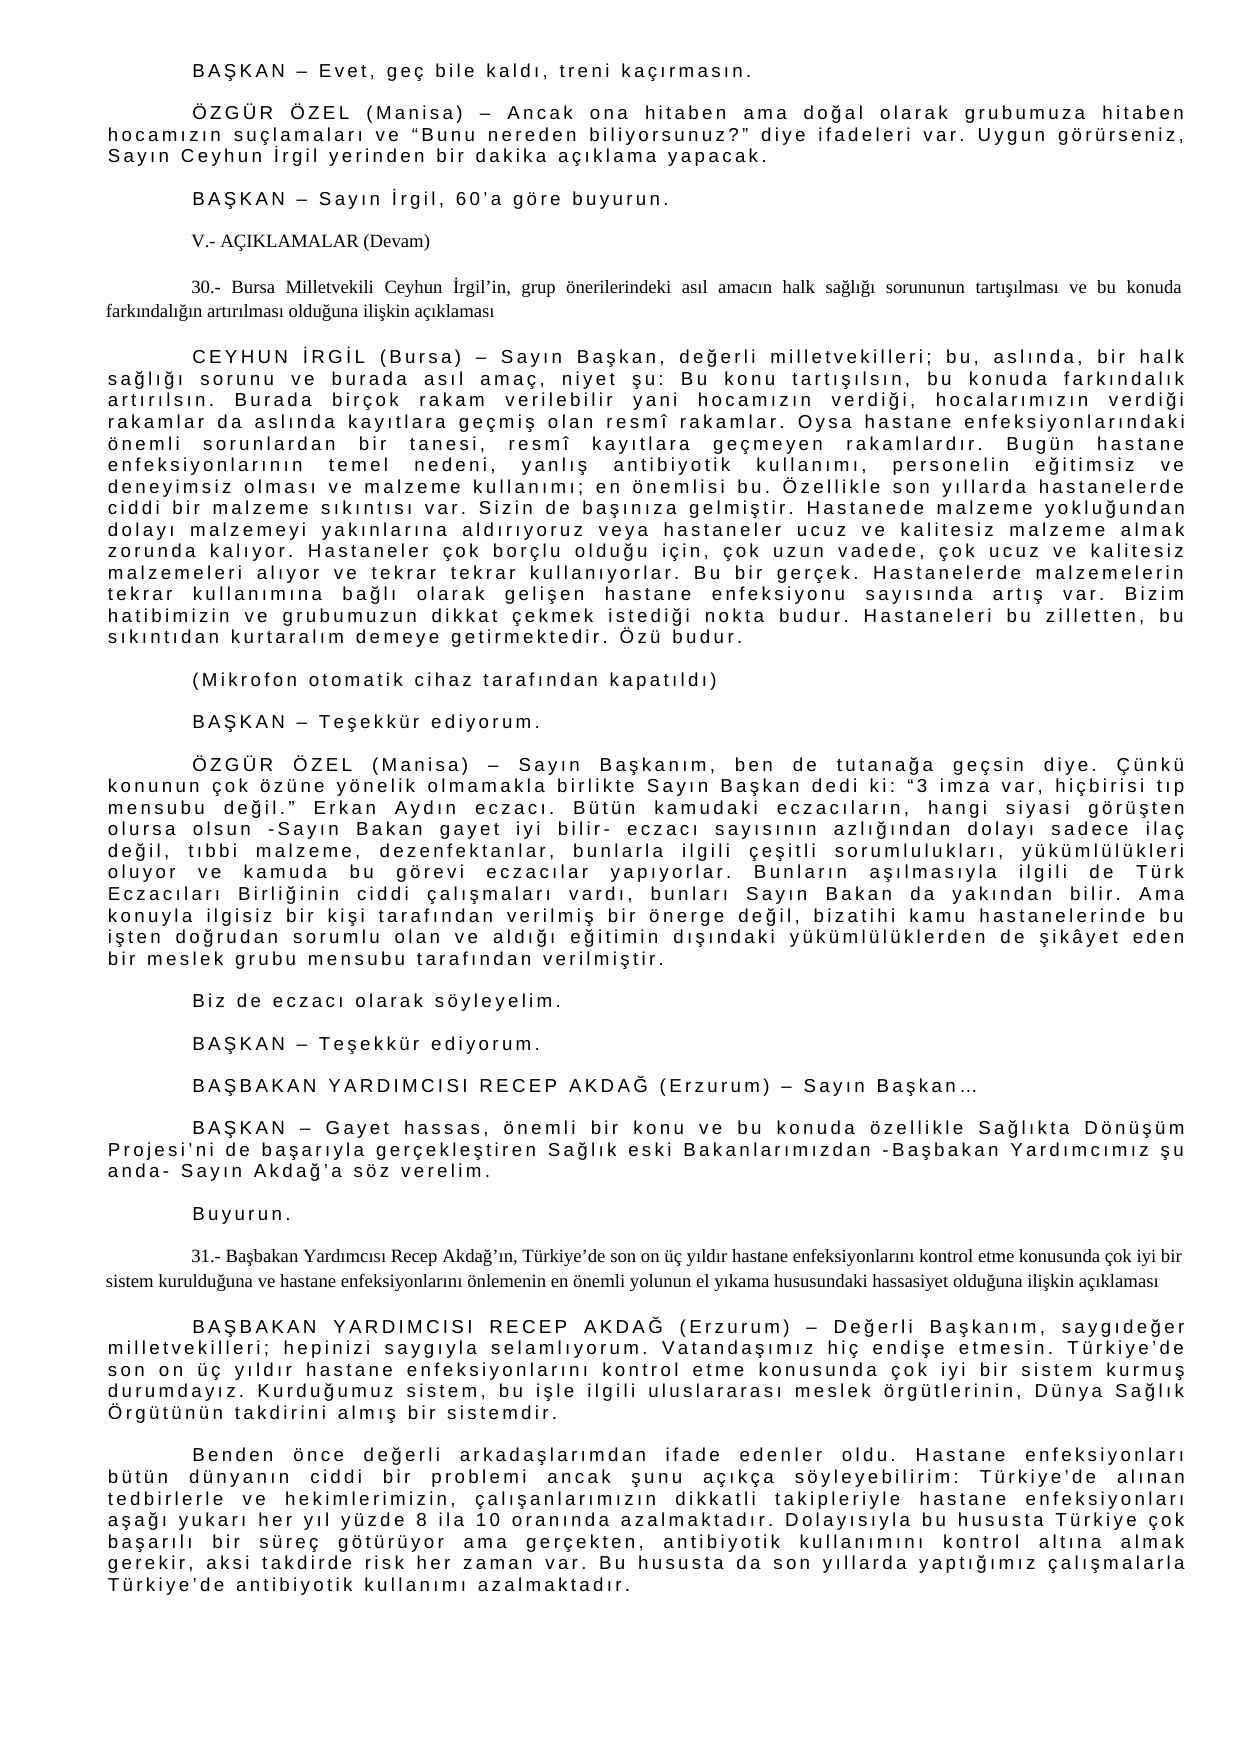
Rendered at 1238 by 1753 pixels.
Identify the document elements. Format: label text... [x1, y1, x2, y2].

text ÖZGÜR ÖZEL (Manisa) – Ancak ona hitaben ama doğal olarak grubumuza hitaben hocamızın suçlamaları ve “Bunu nereden biliyorsunuz?” diye ifadeleri var. Uygun görürseniz, Sayın Ceyhun İrgil yerinden bir dakika açıklama yapacak. [108, 102, 1186, 167]
text Biz de eczacı olarak söyleyelim. [108, 990, 1186, 1012]
text Benden önce değerli arkadaşlarımdan ifade edenler oldu. Hastane enfeksiyonları bütün dünyanın ciddi bir problemi ancak şunu açıkça söyleyebilirim: Türkiye’de alınan tedbirlerle ve hekimlerimizin, çalışanlarımızın dikkatli takipleriyle hastane enfeksiyonları aşağı yukarı her yıl yüzde 8 ila 10 oranında azalmaktadır. Dolayısıyla bu hususta Türkiye çok başarılı bir süreç götürüyor ama gerçekten, antibiyotik kullanımını kontrol altına almak gerekir, aksi takdirde risk her zaman var. Bu hususta da son yıllarda yaptığımız çalışmalarla Türkiye’de antibiyotik kullanımı azalmaktadır. [108, 1444, 1186, 1595]
text BAŞKAN – Teşekkür ediyorum. [108, 1032, 1186, 1054]
text CEYHUN İRGİL (Bursa) – Sayın Başkan, değerli milletvekilleri; bu, aslında, bir halk sağlığı sorunu ve burada asıl amaç, niyet şu: Bu konu tartışılsın, bu konuda farkındalık artırılsın. Burada birçok rakam verilebilir yani hocamızın verdiği, hocalarımızın verdiği rakamlar da aslında kayıtlara geçmiş olan resmî rakamlar. Oysa hastane enfeksiyonlarındaki önemli sorunlardan bir tanesi, resmî kayıtlara geçmeyen rakamlardır. Bugün hastane enfeksiyonlarının temel nedeni, yanlış antibiyotik kullanımı, personelin eğitimsiz ve deneyimsiz olması ve malzeme kullanımı; en önemlisi bu. Özellikle son yıllarda hastanelerde ciddi bir malzeme sıkıntısı var. Sizin de başınıza gelmiştir. Hastanede malzeme yokluğundan dolayı malzemeyi yakınlarına aldırıyoruz veya hastaneler ucuz ve kalitesiz malzeme almak zorunda kalıyor. Hastaneler çok borçlu olduğu için, çok uzun vadede, çok ucuz ve kalitesiz malzemeleri alıyor ve tekrar tekrar kullanıyorlar. Bu bir gerçek. Hastanelerde malzemelerin tekrar kullanımına bağlı olarak gelişen hastane enfeksiyonu sayısında artış var. Bizim hatibimizin ve grubumuzun dikkat çekmek istediği nokta budur. Hastaneleri bu zilletten, bu sıkıntıdan kurtaralım demeye getirmektedir. Özü budur. [108, 346, 1186, 648]
text BAŞBAKAN YARDIMCISI RECEP AKDAĞ (Erzurum) – Sayın Başkan… [108, 1075, 1186, 1096]
text 31.- Başbakan Yardımcısı Recep Akdağ’ın, Türkiye’de son on üç yıldır hastane enfeksiyonlarını kontrol etme konusunda çok iyi bir sistem kurulduğuna ve hastane enfeksiyonlarını önlemenin en önemli yolunun el yıkama hususundaki hassasiyet olduğuna ilişkin açıklaması [106, 1245, 1184, 1291]
text ÖZGÜR ÖZEL (Manisa) – Sayın Başkanım, ben de tutanağa geçsin diye. Çünkü konunun çok özüne yönelik olmamakla birlikte Sayın Başkan dedi ki: “3 imza var, hiçbirisi tıp mensubu değil.” Erkan Aydın eczacı. Bütün kamudaki eczacıların, hangi siyasi görüşten olursa olsun -Sayın Bakan gayet iyi bilir- eczacı sayısının azlığından dolayı sadece ilaç değil, tıbbi malzeme, dezenfektanlar, bunlarla ilgili çeşitli sorumlulukları, yükümlülükleri oluyor ve kamuda bu görevi eczacılar yapıyorlar. Bunların aşılmasıyla ilgili de Türk Eczacıları Birliğinin ciddi çalışmaları vardı, bunları Sayın Bakan da yakından bilir. Ama konuyla ilgisiz bir kişi tarafından verilmiş bir önerge değil, bizatihi kamu hastanelerinde bu işten doğrudan sorumlu olan ve aldığı eğitimin dışındaki yükümlülüklerden de şikâyet eden bir meslek grubu mensubu tarafından verilmiştir. [108, 753, 1186, 969]
text BAŞKAN – Evet, geç bile kaldı, treni kaçırmasın. [108, 60, 1186, 81]
text BAŞKAN – Teşekkür ediyorum. [108, 711, 1186, 733]
text BAŞKAN – Sayın İrgil, 60’a göre buyurun. [108, 188, 1186, 209]
text BAŞKAN – Gayet hassas, önemli bir konu ve bu konuda özellikle Sağlıkta Dönüşüm Projesi’ni de başarıyla gerçekleştiren Sağlık eski Bakanlarımızdan -Başbakan Yardımcımız şu anda- Sayın Akdağ’a söz verelim. [108, 1117, 1186, 1182]
text 30.- Bursa Milletvekili Ceyhun İrgil’in, grup önerilerindeki asıl amacın halk sağlığı sorununun tartışılması ve bu konuda farkındalığın artırılması olduğuna ilişkin açıklaması [106, 276, 1184, 322]
text V.- AÇIKLAMALAR (Devam) [106, 230, 1184, 252]
text BAŞBAKAN YARDIMCISI RECEP AKDAĞ (Erzurum) – Değerli Başkanım, saygıdeğer milletvekilleri; hepinizi saygıyla selamlıyorum. Vatandaşımız hiç endişe etmesin. Türkiye’de son on üç yıldır hastane enfeksiyonlarını kontrol etme konusunda çok iyi bir sistem kurmuş durumdayız. Kurduğumuz sistem, bu işle ilgili uluslararası meslek örgütlerinin, Dünya Sağlık Örgütünün takdirini almış bir sistemdir. [108, 1316, 1186, 1423]
text Buyurun. [108, 1203, 1186, 1224]
text (Mikrofon otomatik cihaz tarafından kapatıldı) [108, 669, 1186, 690]
